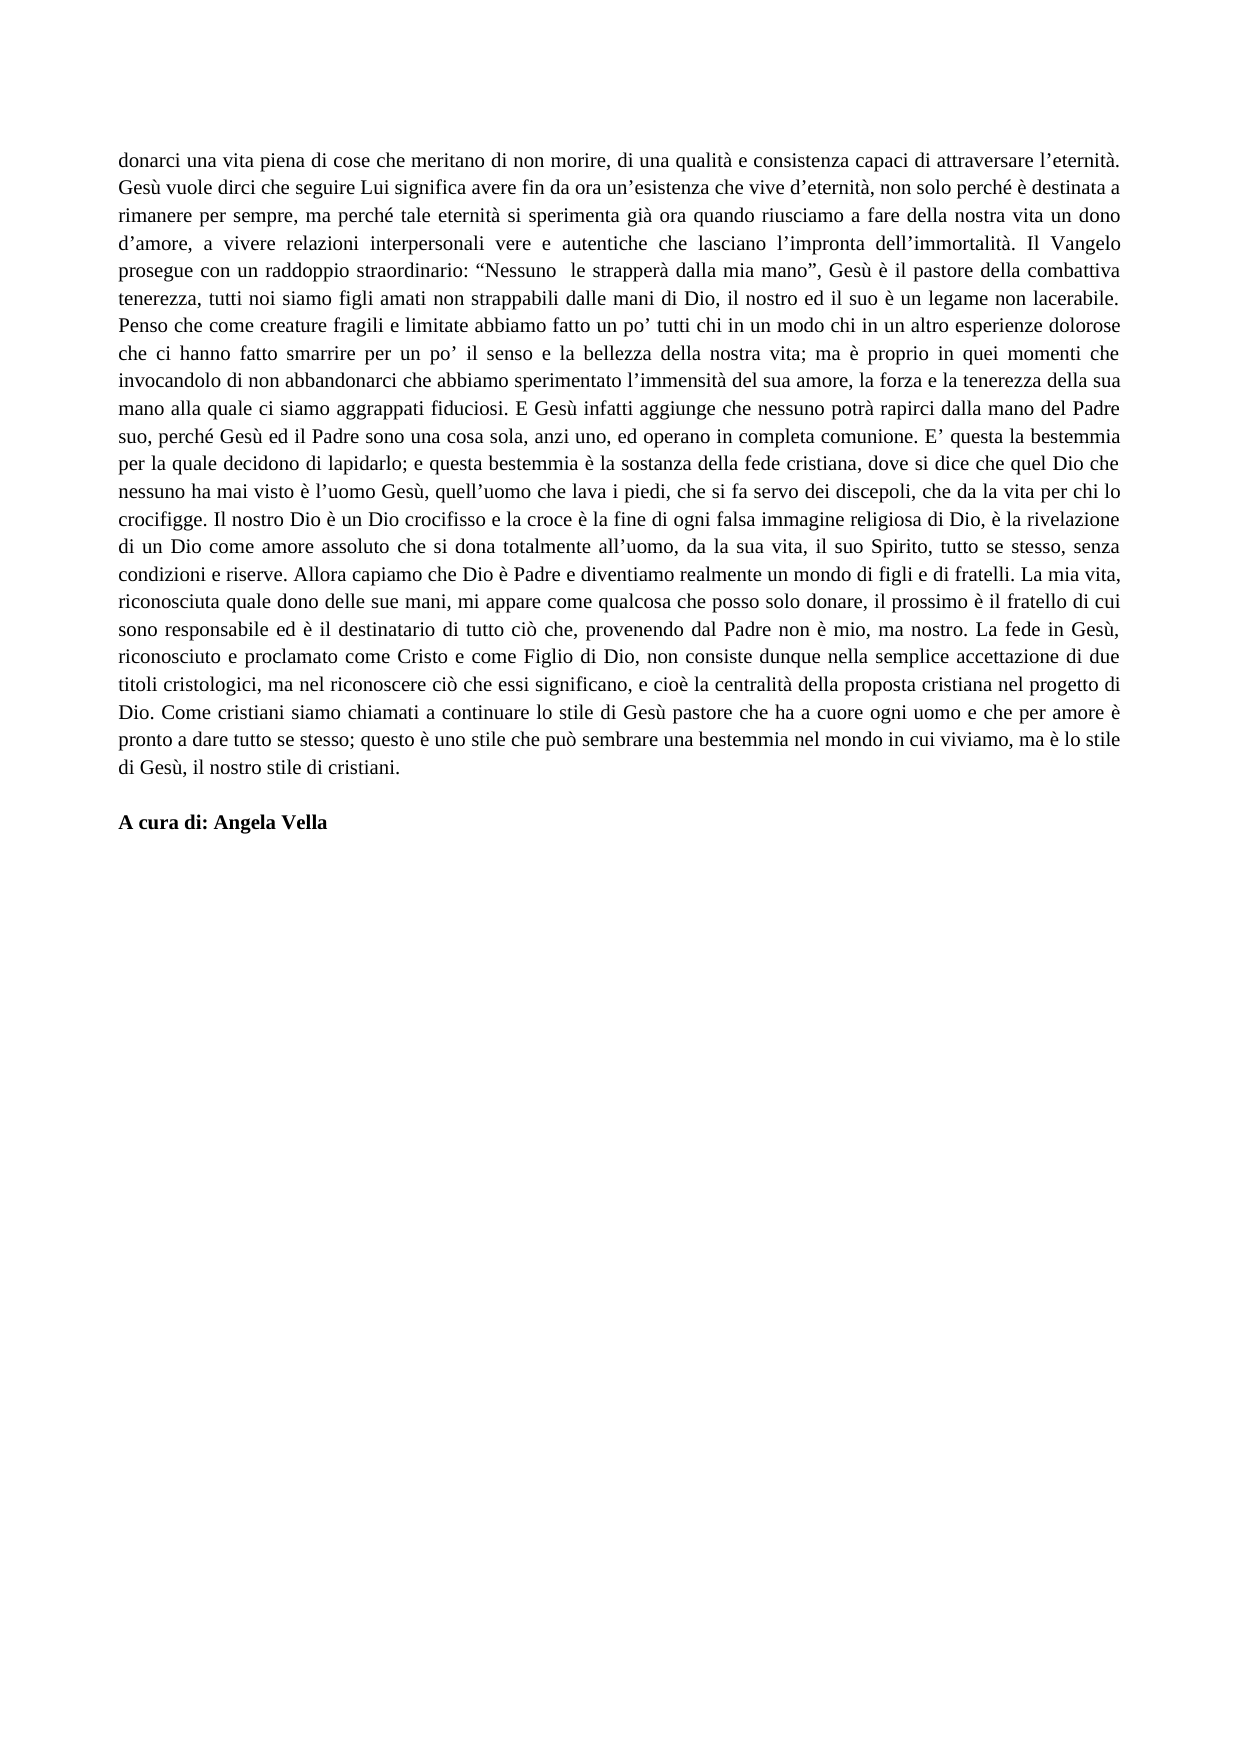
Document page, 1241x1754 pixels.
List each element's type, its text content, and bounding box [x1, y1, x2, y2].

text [118, 148, 1122, 779]
text A cura di: Angela Vella [118, 810, 1122, 834]
